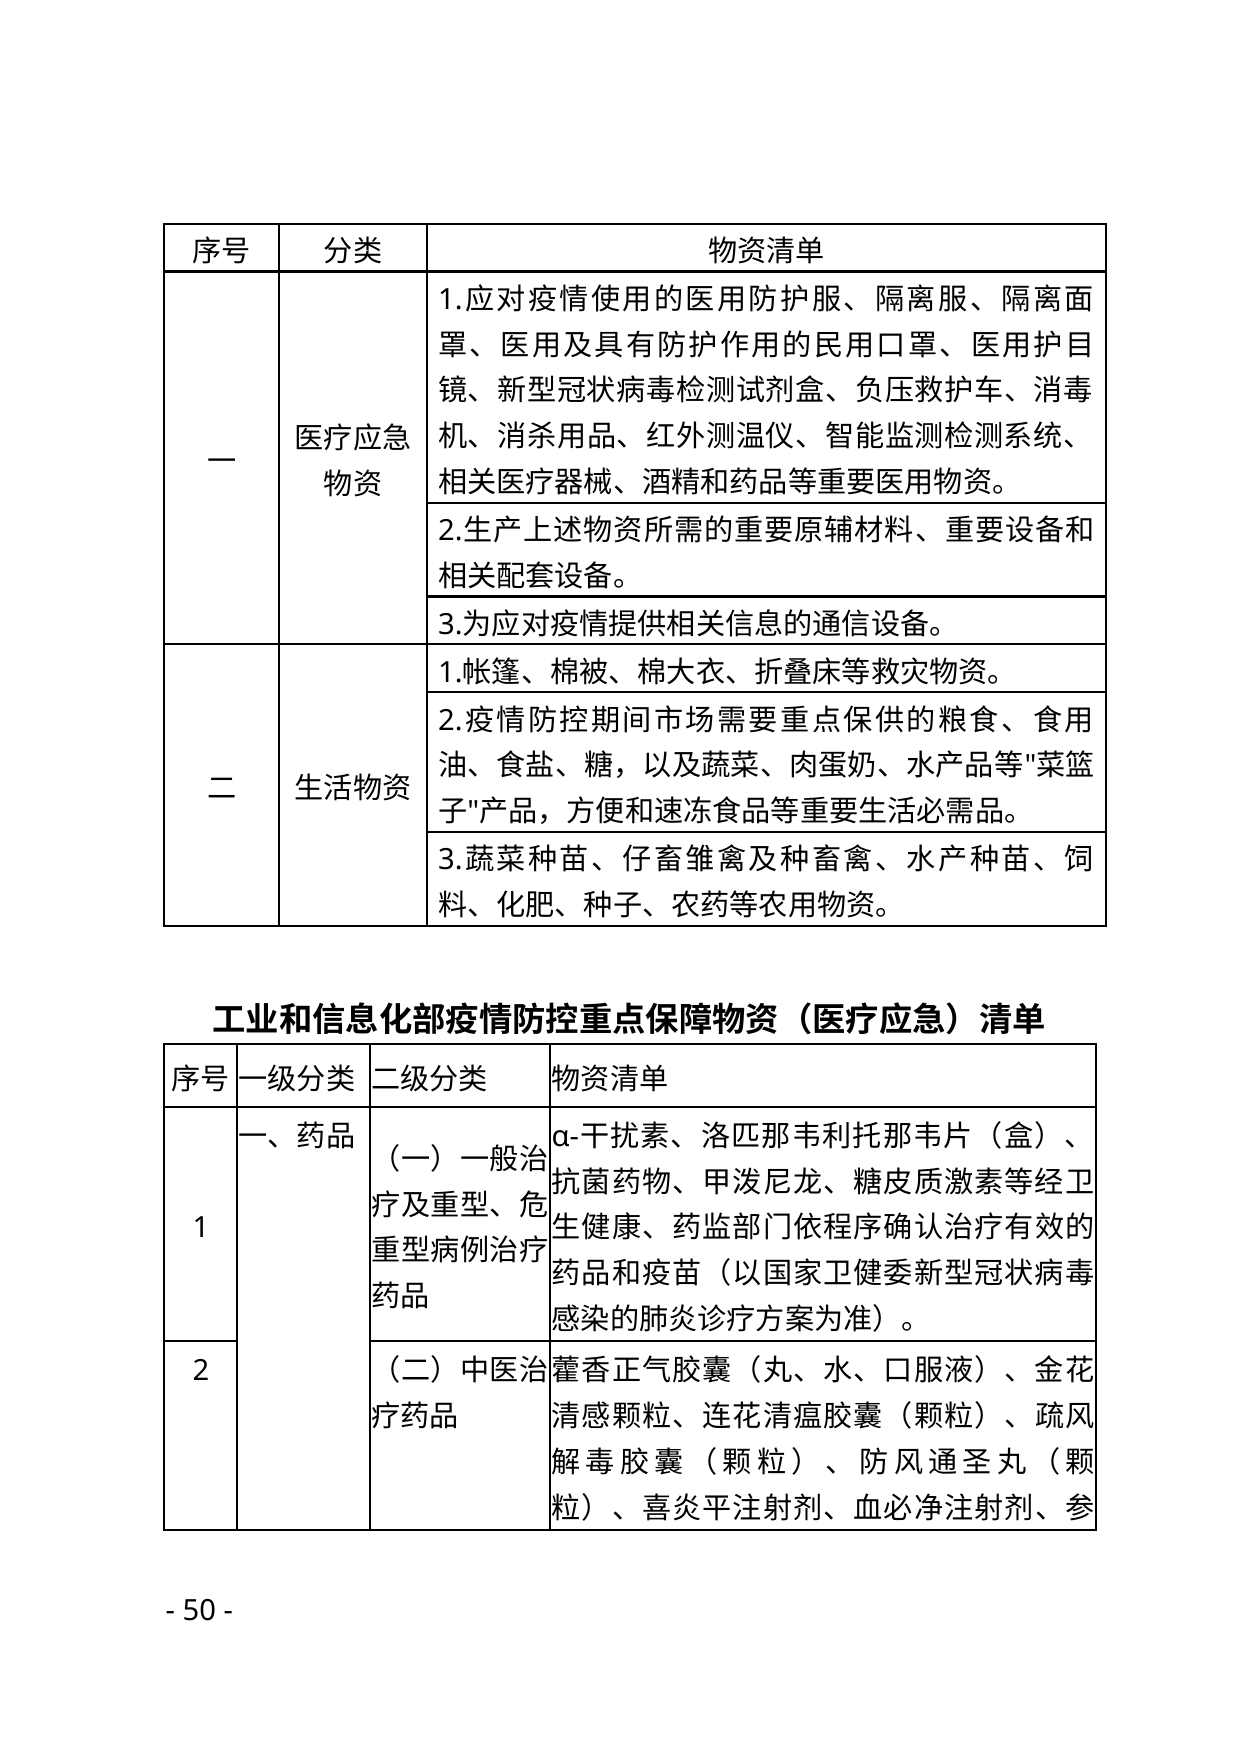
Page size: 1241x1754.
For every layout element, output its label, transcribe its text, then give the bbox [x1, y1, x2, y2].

table_cell 2.生产上述物资所需的重要原辅材料、重要设备和相关配套设备。 [428, 504, 1105, 595]
table_header 序号 [165, 225, 278, 270]
table_cell 1.应对疫情使用的医用防护服、隔离服、隔离面罩、医用及具有防护作用的民用口罩、医用护目镜、新型冠状病毒检测试剂盒、负压救护车、消毒机、消杀用品、红外测温仪、智能监测检测系统、相关医疗器械、酒精和药品等重要医用物资。 [428, 273, 1105, 502]
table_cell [551, 1342, 1095, 1529]
table_header 二级分类 [371, 1045, 549, 1106]
table_header 物资清单 [551, 1045, 1095, 1106]
table_cell 生活物资 [280, 645, 426, 924]
table_header 物资清单 [428, 225, 1105, 270]
table_cell 二 [165, 645, 278, 924]
table_cell 医疗应急物资 [280, 273, 426, 643]
table_cell 3.为应对疫情提供相关信息的通信设备。 [428, 598, 1105, 643]
table_cell （二）中医治疗药品 [371, 1342, 549, 1529]
table_cell 1 [165, 1108, 236, 1340]
table_cell 2 [165, 1342, 236, 1529]
table_cell 一 [165, 273, 278, 643]
table_header 一级分类 [238, 1045, 369, 1106]
text 工业和信息化部疫情防控重点保障物资（医疗应急）清单 [165, 985, 1092, 1043]
table_cell 3.蔬菜种苗、仔畜雏禽及种畜禽、水产种苗、饲料、化肥、种子、农药等农用物资。 [428, 833, 1105, 924]
table_cell 1.帐篷、棉被、棉大衣、折叠床等救灾物资。 [428, 645, 1105, 691]
table_cell 一、药品 [238, 1108, 369, 1529]
table_cell α-干扰素、洛匹那韦利托那韦片（盒）、抗菌药物、甲泼尼龙、糖皮质激素等经卫生健康、药监部门依程序确认治疗有效的药品和疫苗（以国家卫健委新型冠状病毒感染的肺炎诊疗方案为准）。 [551, 1108, 1095, 1340]
table_header 分类 [280, 225, 426, 270]
table_cell （一）一般治疗及重型、危重型病例治疗药品 [371, 1108, 549, 1340]
table_header 序号 [165, 1045, 236, 1106]
table_cell 2.疫情防控期间市场需要重点保供的粮食、食用油、食盐、糖，以及蔬菜、肉蛋奶、水产品等"菜篮子"产品，方便和速冻食品等重要生活必需品。 [428, 693, 1105, 831]
